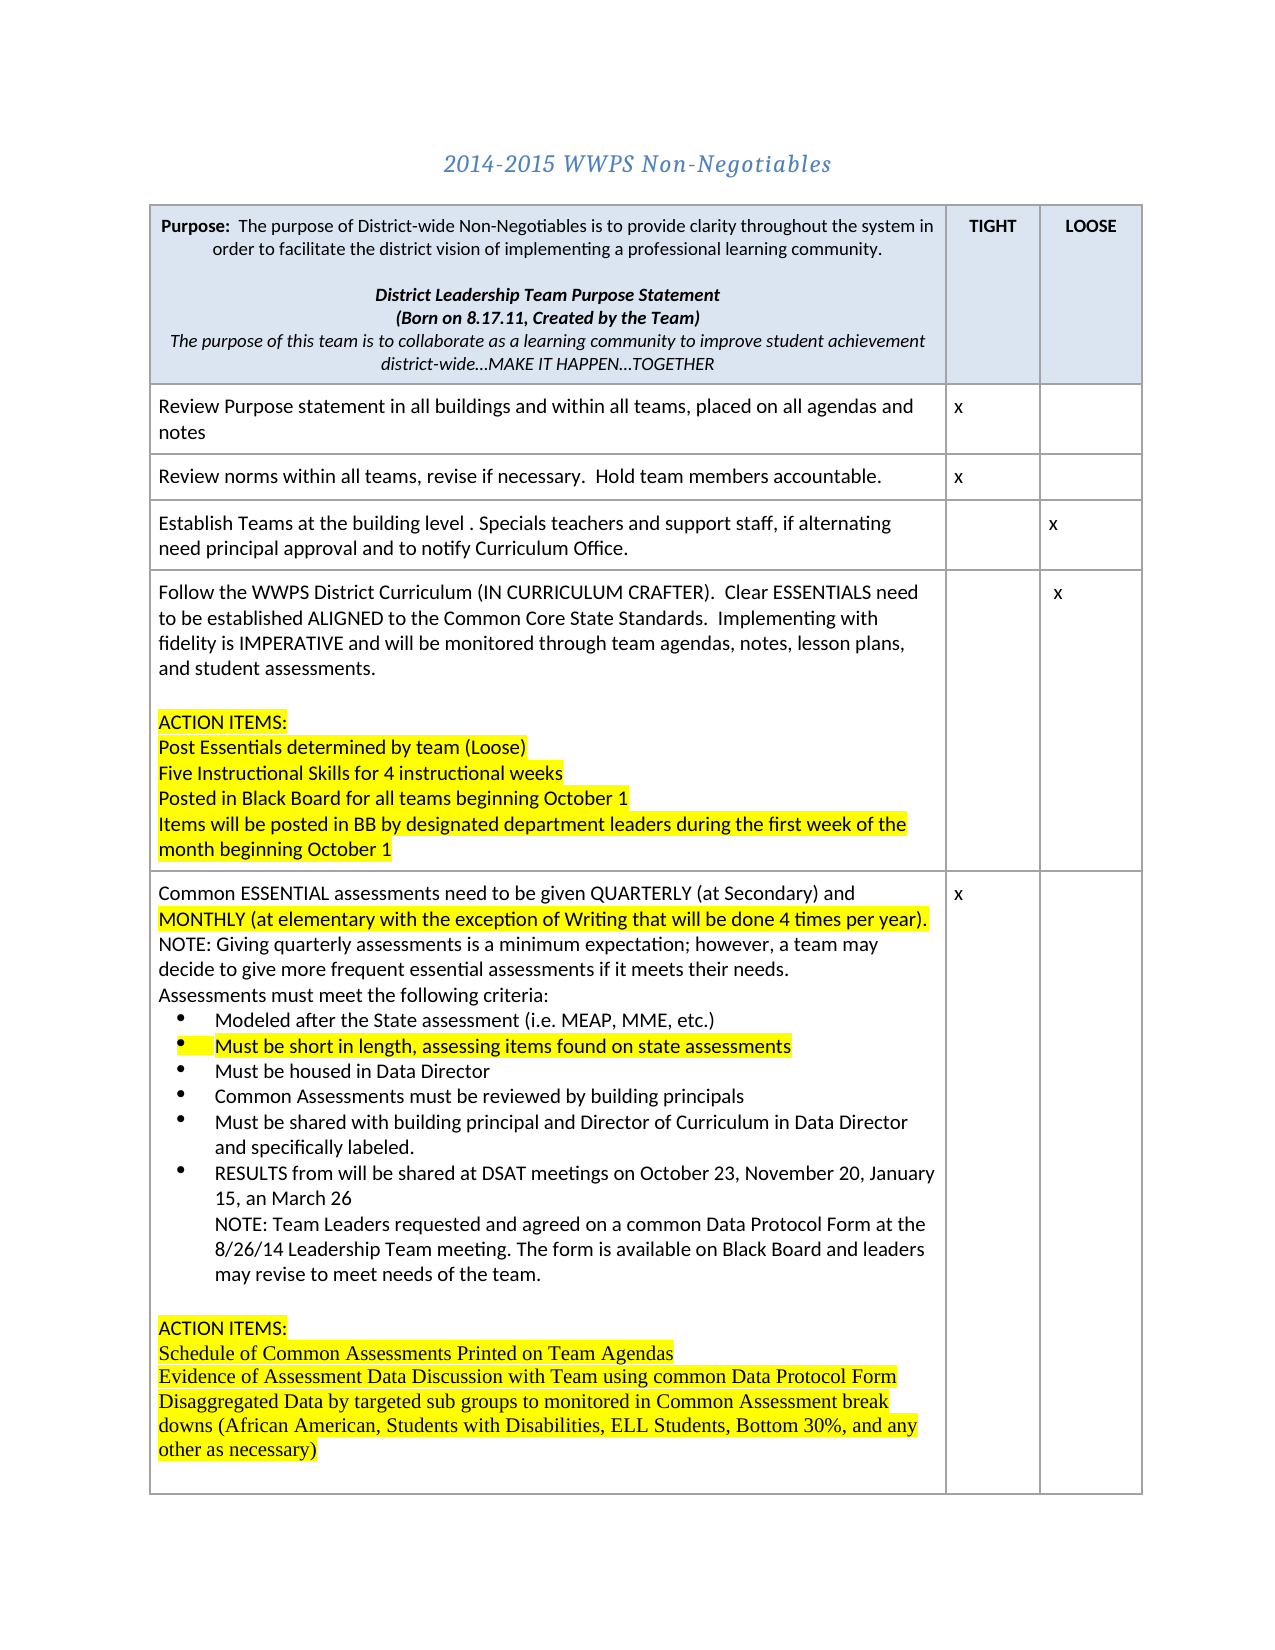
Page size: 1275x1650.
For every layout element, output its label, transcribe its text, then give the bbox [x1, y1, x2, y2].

table_cell x [1041, 571, 1141, 870]
table_cell Review norms within all teams, revise if necessary. Hold team members accountable. [151, 455, 945, 499]
table_cell [1041, 385, 1141, 453]
table_cell Establish Teams at the building level . Specials teachers and support staff, if alternating need principal approval and to notify Curriculum Office. [151, 501, 945, 569]
table_cell x [947, 872, 1039, 1493]
table_cell x [947, 385, 1039, 453]
table_cell [1041, 872, 1141, 1493]
table_cell x [1041, 501, 1141, 569]
table_cell x [947, 455, 1039, 499]
table_cell [1041, 455, 1141, 499]
table_cell [947, 571, 1039, 870]
table_header LOOSE [1041, 206, 1141, 383]
subtitle 2014-2015 WWPS Non-Negotiables [150, 150, 1125, 179]
table_cell Common ESSENTIAL assessments need to be given QUARTERLY (at Secondary) and MONTHLY (at elementary with the exception of Writing that will be done 4 times per year). NOTE: Giving quarterly assessments is a minimum expectation; however, a team may decide to give more frequent essential assessments if it meets their needs. Assessments must meet the following criteria: Modeled after the State assessment (i.e. MEAP, MME, etc.) Must be short in length, assessing items found on state assessments Must be housed in Data Director Common Assessments must be reviewed by building principals Must be shared with building principal and Director of Curriculum in Data Director and specifically labeled. RESULTS from will be shared at DSAT meetings on October 23, November 20, January 15, an March 26 NOTE: Team Leaders requested and agreed on a common Data Protocol Form at the 8/26/14 Leadership Team meeting. The form is available on Black Board and leaders may revise to meet needs of the team. ACTION ITEMS: Schedule of Common Assessments Printed on Team Agendas Evidence of Assessment Data Discussion with Team using common Data Protocol Form Disaggregated Data by targeted sub groups to monitored in Common Assessment break downs (African American, Students with Disabilities, ELL Students, Bottom 30%, and any other as necessary) [151, 872, 945, 1493]
table_cell Review Purpose statement in all buildings and within all teams, placed on all agendas and notes [151, 385, 945, 453]
table_header Purpose: The purpose of District-wide Non-Negotiables is to provide clarity throughout the system in order to facilitate the district vision of implementing a professional learning community. District Leadership Team Purpose Statement (Born on 8.17.11, Created by the Team) The purpose of this team is to collaborate as a learning community to improve student achievement district-wide…MAKE IT HAPPEN…TOGETHER [151, 206, 945, 383]
table_cell Follow the WWPS District Curriculum (IN CURRICULUM CRAFTER). Clear ESSENTIALS need to be established ALIGNED to the Common Core State Standards. Implementing with fidelity is IMPERATIVE and will be monitored through team agendas, notes, lesson plans, and student assessments. ACTION ITEMS: Post Essentials determined by team (Loose) Five Instructional Skills for 4 instructional weeks Posted in Black Board for all teams beginning October 1 Items will be posted in BB by designated department leaders during the first week of the month beginning October 1 [151, 571, 945, 870]
table_header TIGHT [947, 206, 1039, 383]
table_cell [947, 501, 1039, 569]
